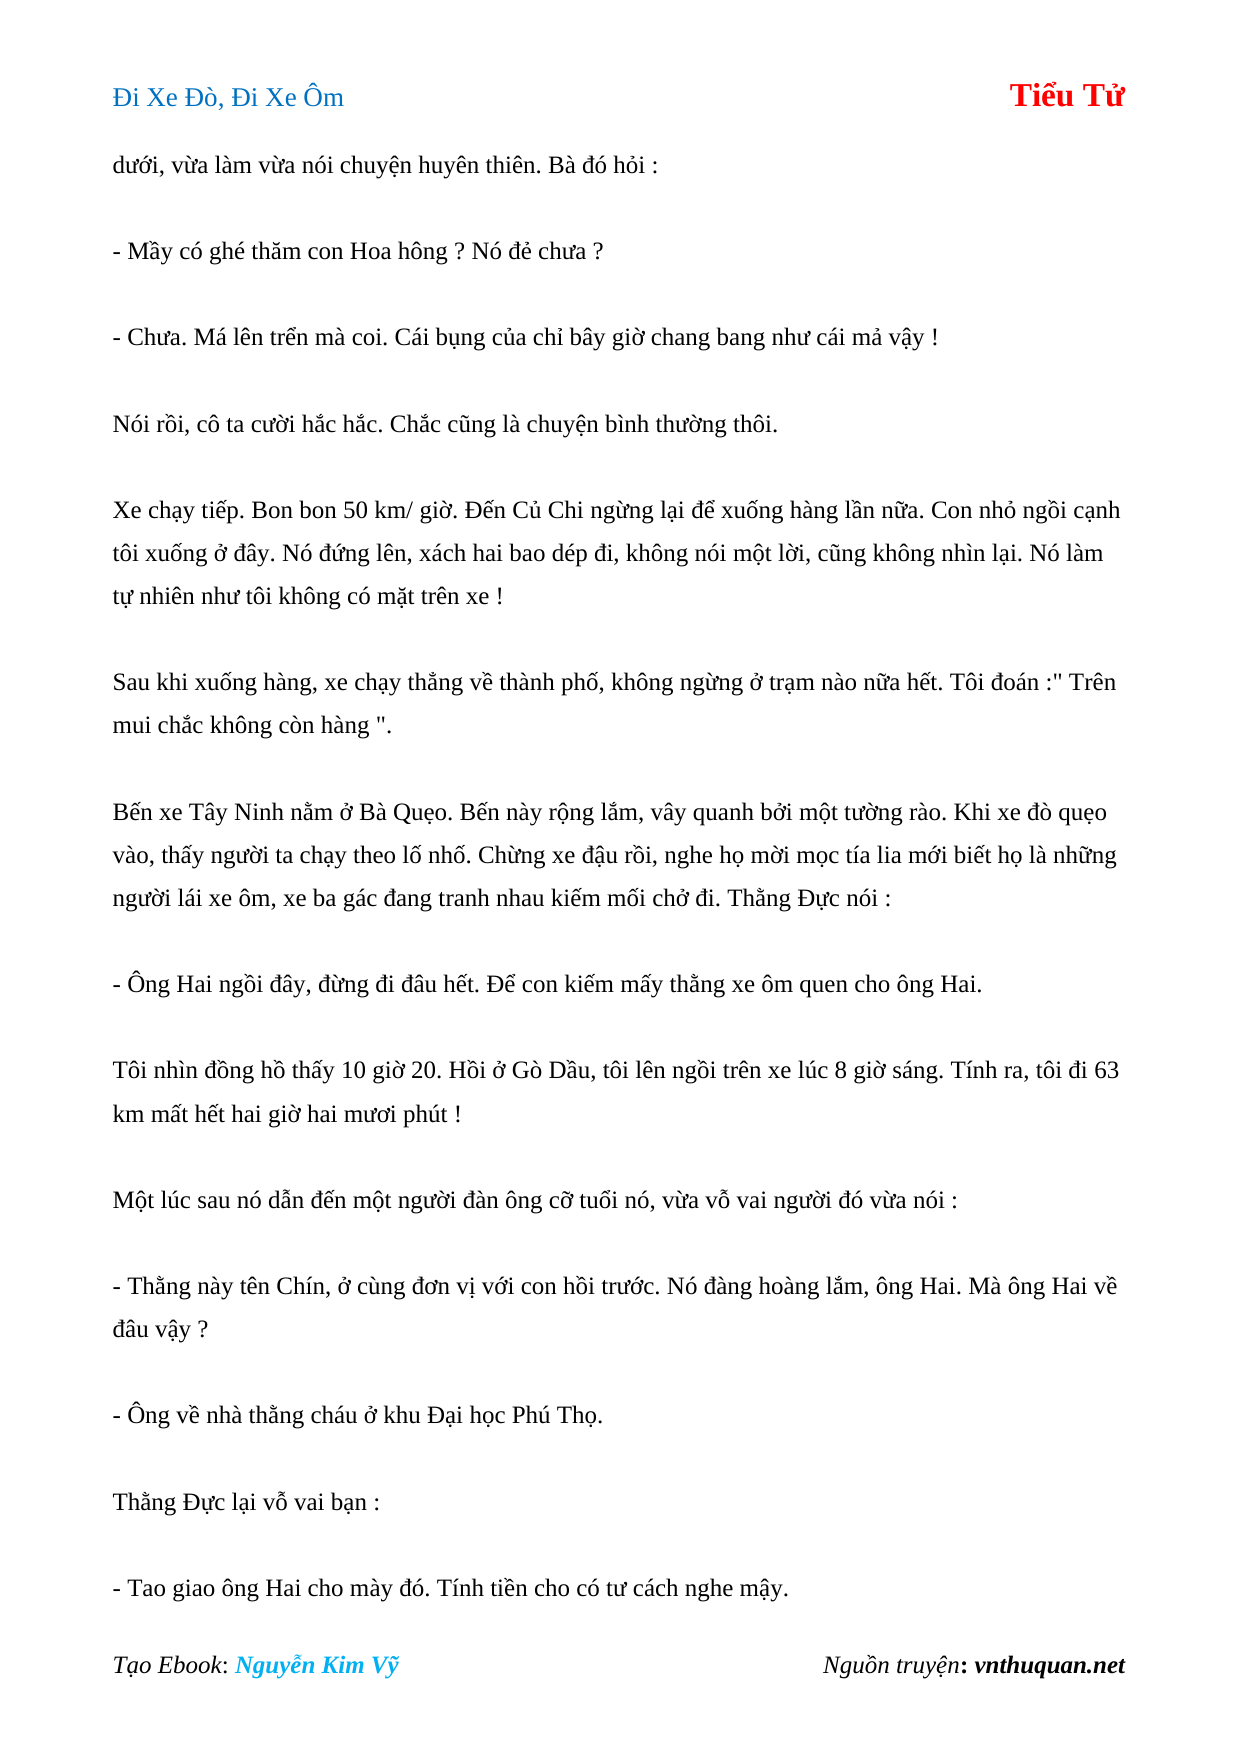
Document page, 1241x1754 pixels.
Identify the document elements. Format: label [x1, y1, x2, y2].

text [112, 150, 1128, 1602]
